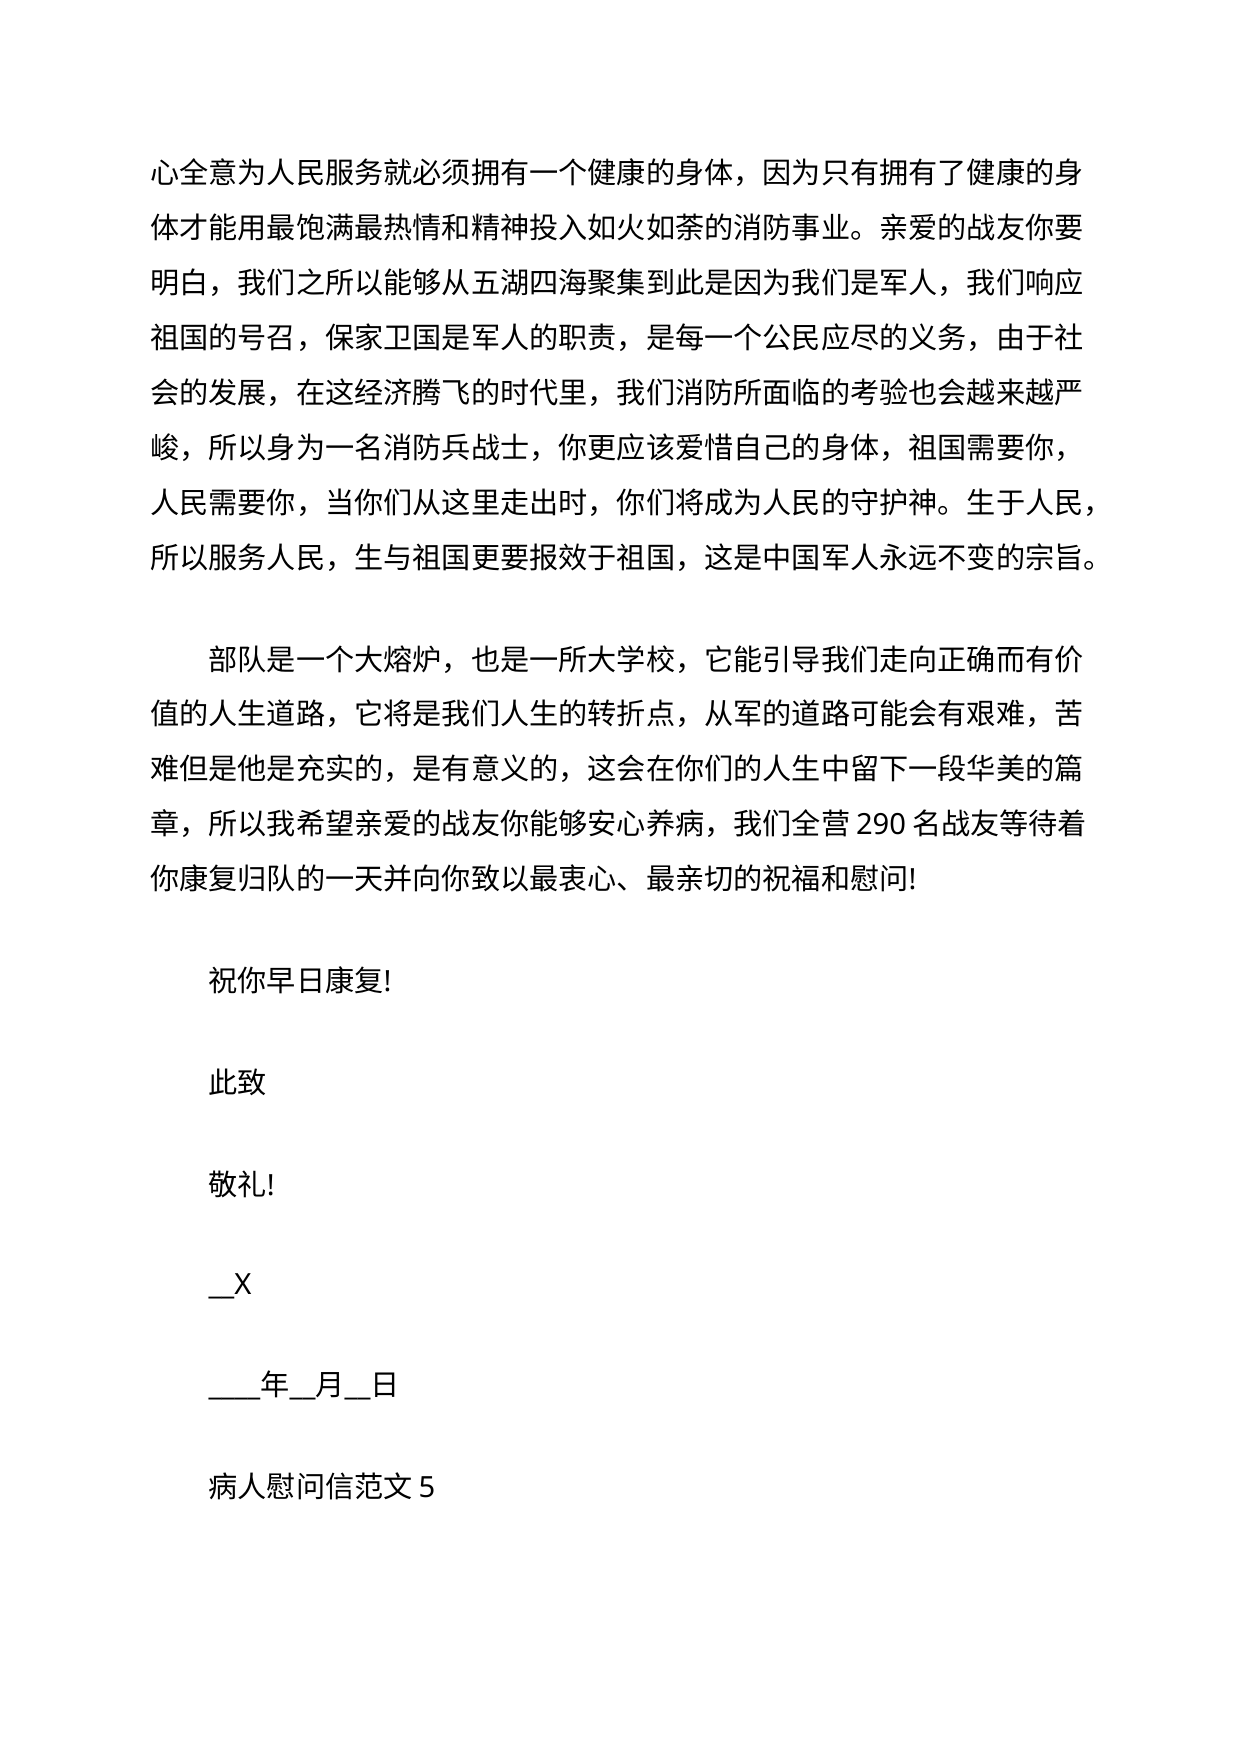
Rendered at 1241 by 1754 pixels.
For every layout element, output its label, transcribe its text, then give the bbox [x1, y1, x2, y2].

text ____年__月__日 [150, 1362, 1090, 1404]
text 此致 [150, 1060, 1090, 1102]
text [150, 150, 1090, 577]
text 祝你早日康复! [150, 958, 1090, 1000]
text 病人慰问信范文5 [150, 1464, 1090, 1506]
text 部队是一个大熔炉，也是一所大学校，它能引导我们走向正确而有价值的人生道路，它将是我们人生的转折点，从军的道路可能会有艰难，苦难但是他是充实的，是有意义的，这会在你们的人生中留下一段华美的篇章，所以我希望亲爱的战友你能够安心养病，我们全营290名战友等待着你康复归队的一天并向你致以最衷心、最亲切的祝福和慰问! [150, 636, 1090, 898]
text 敬礼! [150, 1161, 1090, 1204]
text __X [150, 1263, 1090, 1303]
